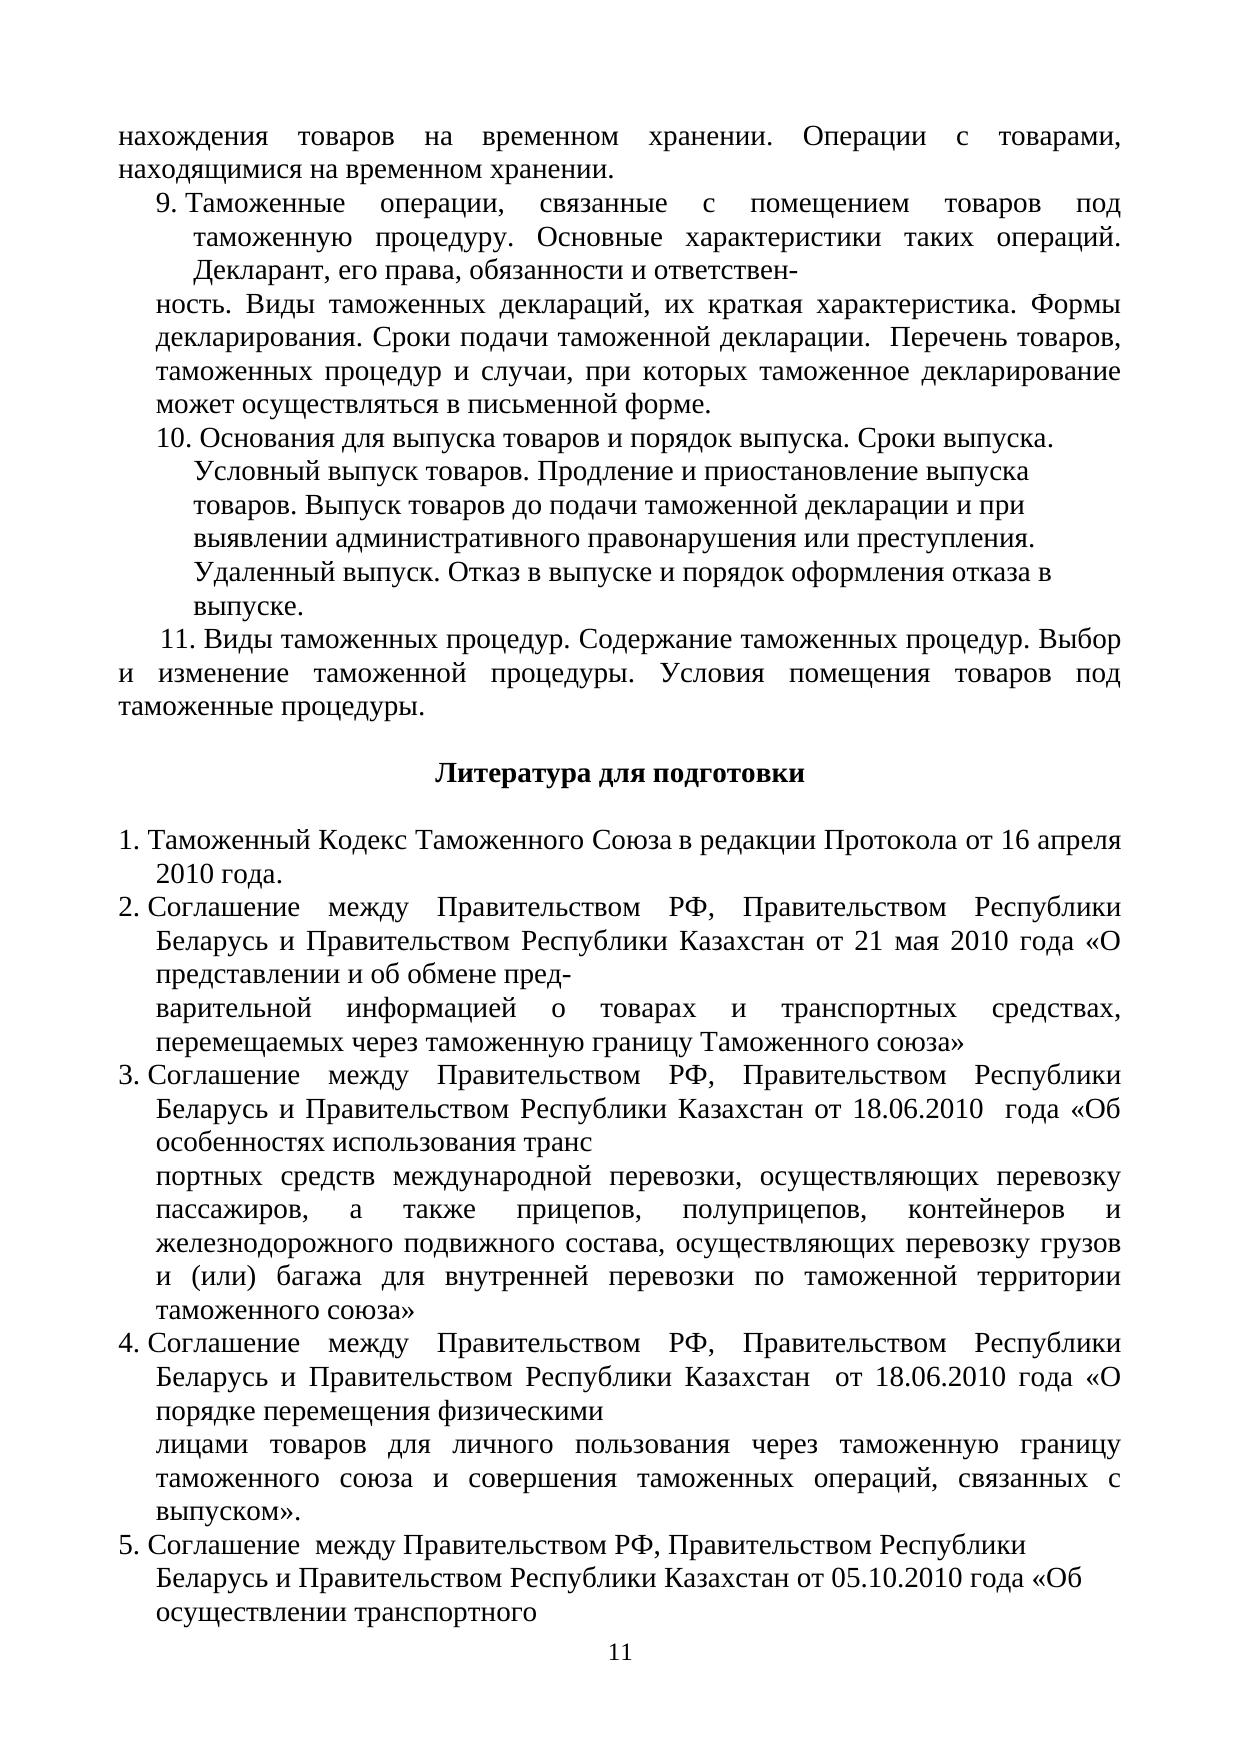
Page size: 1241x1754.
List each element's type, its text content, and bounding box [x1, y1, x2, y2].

list Таможенный Кодекс Таможенного Союза в редакции Протокола от 16 апреля 2010 года. [118, 822, 1122, 889]
list Основания для выпуска товаров и порядок выпуска. Сроки выпуска. Условный выпуск товаров. Продление и приостановление выпуска товаров. Выпуск товаров до подачи таможенной декларации и при выявлении административного правонарушения или преступления. Удаленный выпуск. Отказ в выпуске и порядок оформления отказа в выпуске. [156, 420, 1122, 621]
text ность. Виды таможенных деклараций, их краткая характеристика. Формы декларирования. Сроки подачи таможенной декларации. Перечень товаров, таможенных процедур и случаи, при которых таможенное декларирование может осуществляться в письменной форме. [156, 286, 1122, 420]
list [118, 118, 1122, 185]
text лицами товаров для личного пользования через таможенную границу таможенного союза и совершения таможенных операций, связанных с выпуском». [156, 1426, 1122, 1527]
list Соглашение между Правительством РФ, Правительством Республики Беларусь и Правительством Республики Казахстан от 18.06.2010 года «Об особенностях использования транс [118, 1057, 1122, 1158]
list Виды таможенных процедур. Содержание таможенных процедур. Выбор и изменение таможенной процедуры. Условия помещения товаров под таможенные процедуры. [118, 621, 1122, 722]
list Соглашение между Правительством РФ, Правительством Республики Беларусь и Правительством Республики Казахстан от 21 мая 2010 года «О представлении и об обмене пред- [118, 889, 1122, 990]
list Соглашение между Правительством РФ, Правительством Республики Беларусь и Правительством Республики Казахстан от 05.10.2010 года «Об осуществлении транспортного [118, 1527, 1122, 1627]
text Литература для подготовки [118, 755, 1122, 789]
text портных средств международной перевозки, осуществляющих перевозку пассажиров, а также прицепов, полуприцепов, контейнеров и железнодорожного подвижного состава, осуществляющих перевозку грузов и (или) багажа для внутренней перевозки по таможенной территории таможенного союза» [156, 1158, 1122, 1326]
text варительной информацией о товарах и транспортных средствах, перемещаемых через таможенную границу Таможенного союза» [156, 990, 1122, 1057]
list Таможенные операции, связанные с помещением товаров под таможенную процедуру. Основные характеристики таких операций. Декларант, его права, обязанности и ответствен- [156, 185, 1122, 286]
list Соглашение между Правительством РФ, Правительством Республики Беларусь и Правительством Республики Казахстан от 18.06.2010 года «О порядке перемещения физическими [118, 1326, 1122, 1426]
